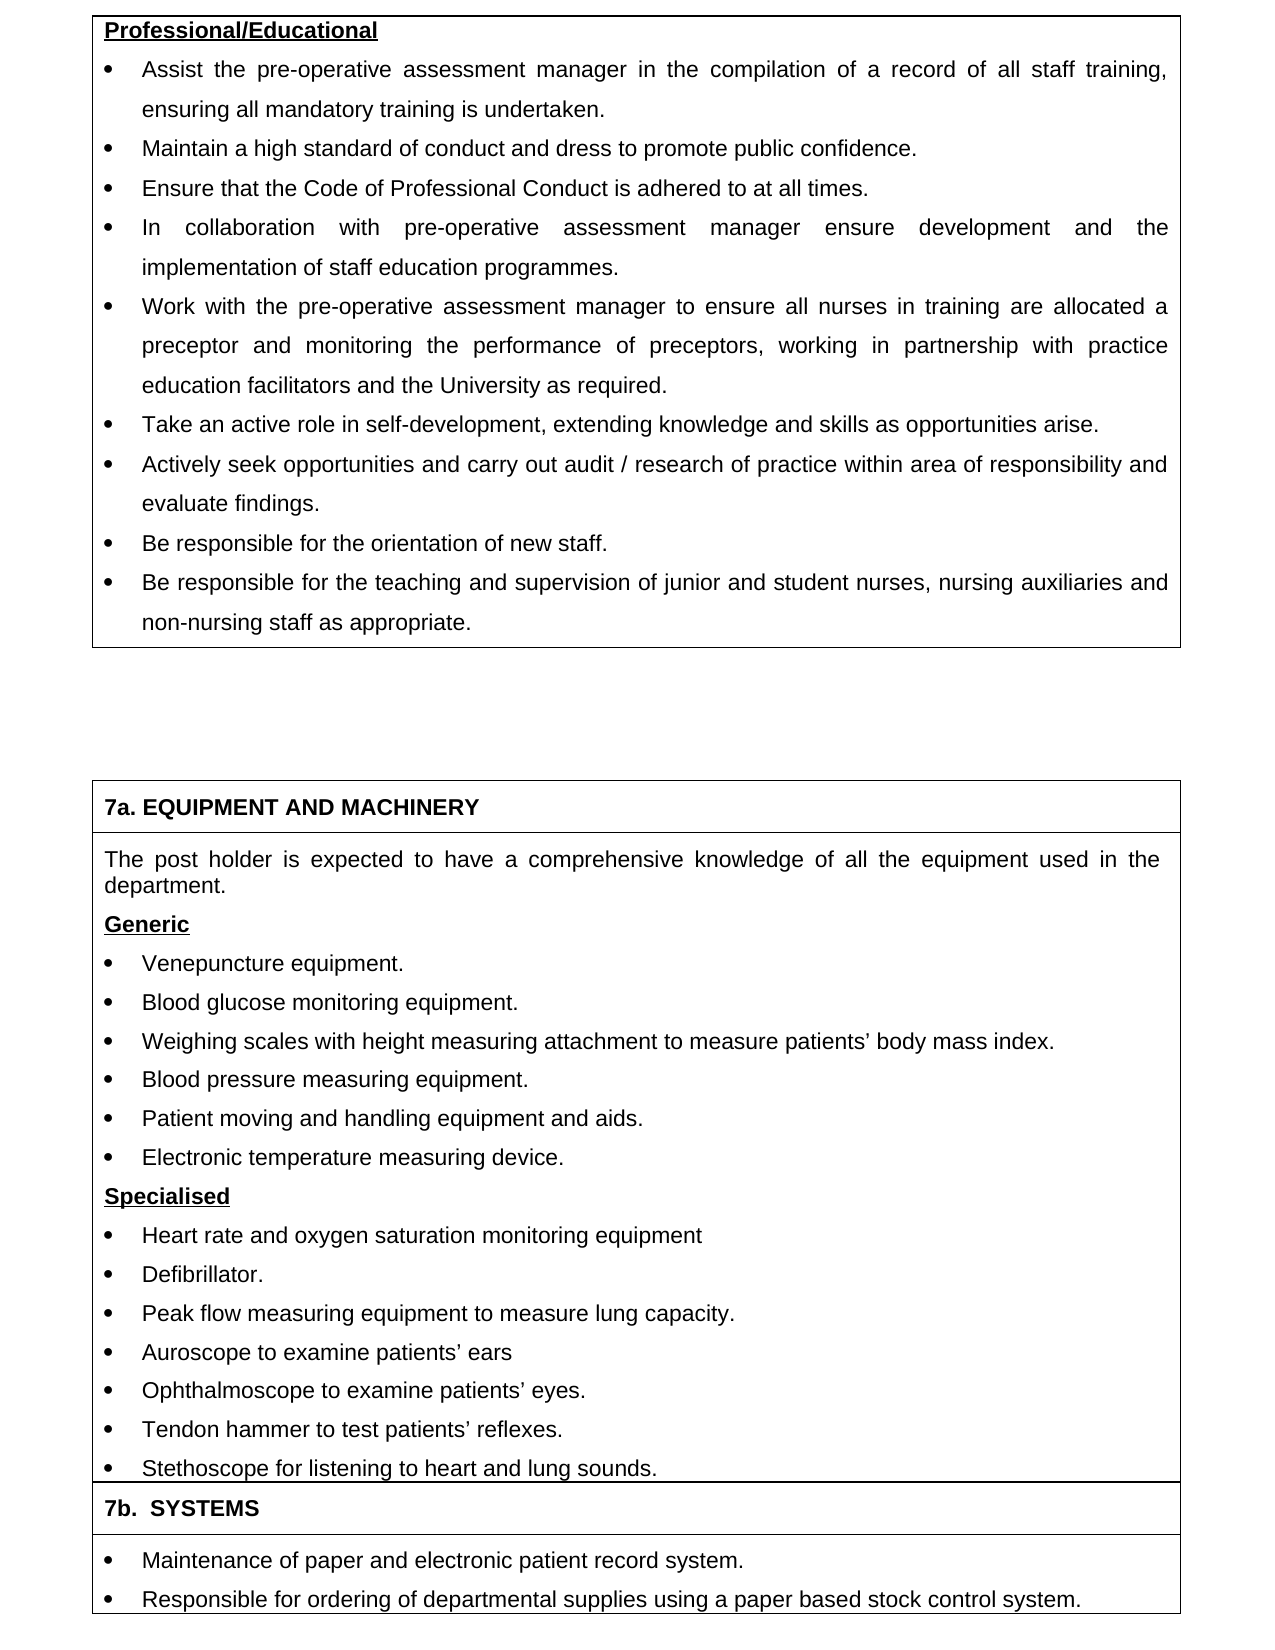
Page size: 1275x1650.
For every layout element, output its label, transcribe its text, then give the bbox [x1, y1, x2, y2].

table_header 7a. EQUIPMENT AND MACHINERY [93, 781, 1180, 832]
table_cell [93, 17, 1180, 647]
table_cell The post holder is expected to have a comprehensive knowledge of all the equipment used in the department. Generic Venepuncture equipment. Blood glucose monitoring equipment. Weighing scales with height measuring attachment to measure patients’ body mass index. Blood pressure measuring equipment. Patient moving and handling equipment and aids. Electronic temperature measuring device. Specialised Heart rate and oxygen saturation monitoring equipment Defibrillator. Peak flow measuring equipment to measure lung capacity. Auroscope to examine patients’ ears Ophthalmoscope to examine patients’ eyes. Tendon hammer to test patients’ reflexes. Stethoscope for listening to heart and lung sounds. [93, 833, 1180, 1481]
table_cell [93, 1535, 1180, 1612]
table_cell 7b. SYSTEMS [93, 1483, 1180, 1534]
